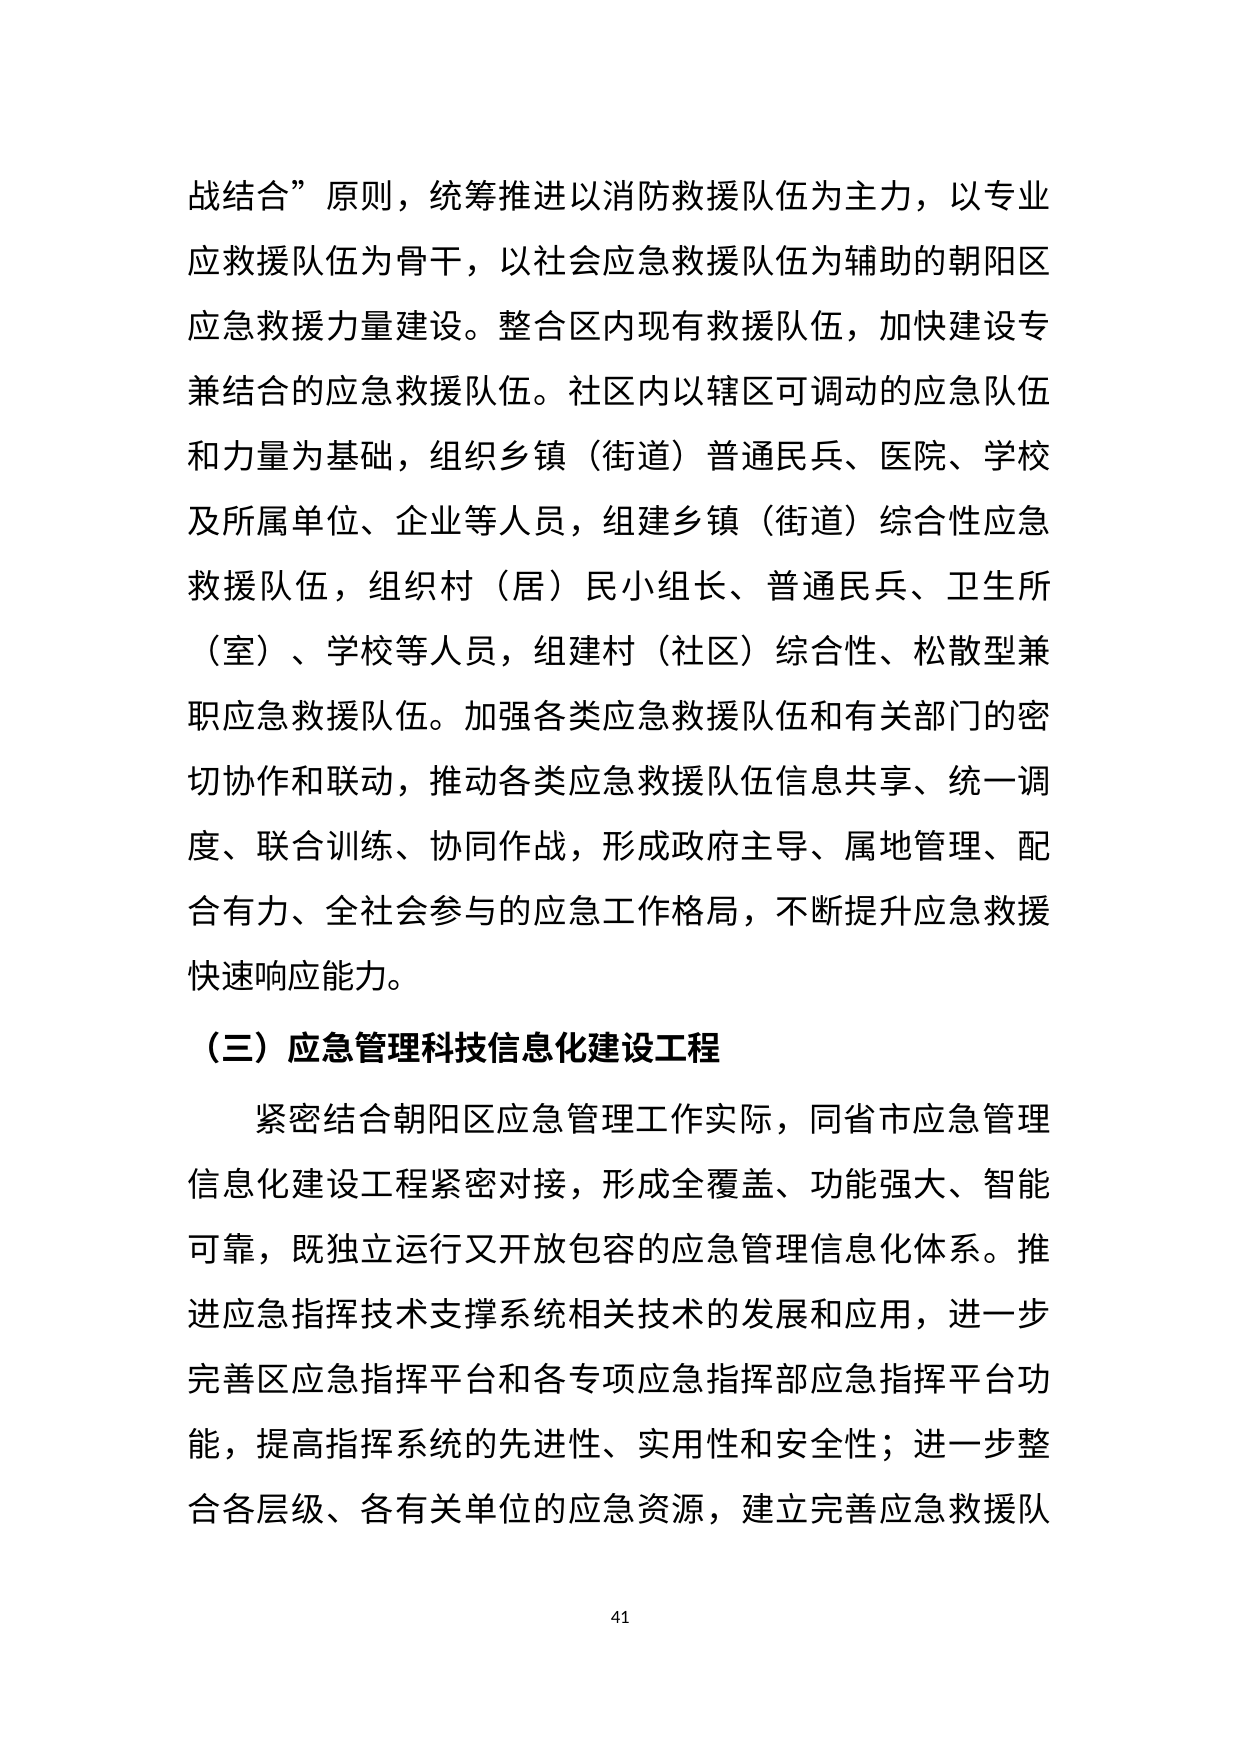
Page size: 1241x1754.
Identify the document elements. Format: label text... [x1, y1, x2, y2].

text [187, 162, 1053, 1007]
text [187, 1084, 1053, 1539]
text （三）应急管理科技信息化建设工程 [187, 1013, 1053, 1078]
